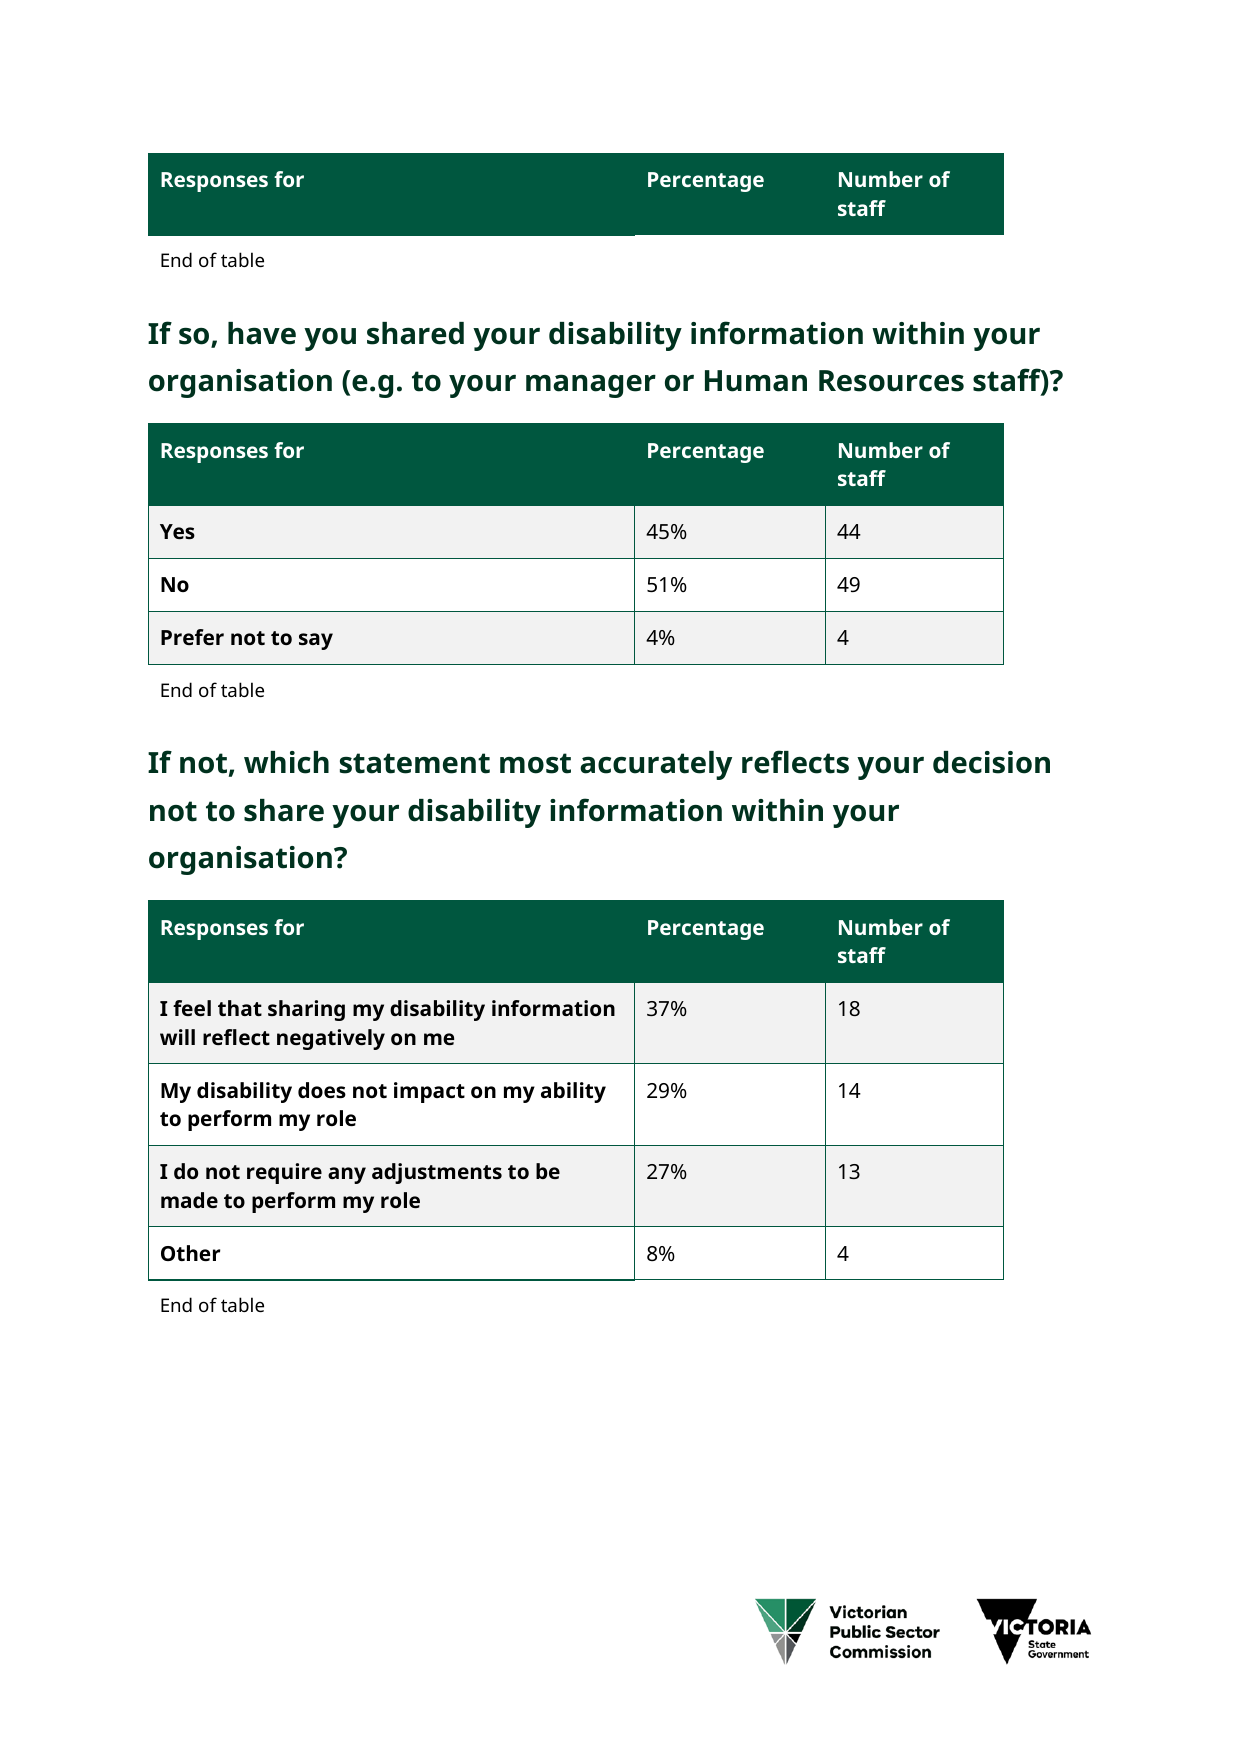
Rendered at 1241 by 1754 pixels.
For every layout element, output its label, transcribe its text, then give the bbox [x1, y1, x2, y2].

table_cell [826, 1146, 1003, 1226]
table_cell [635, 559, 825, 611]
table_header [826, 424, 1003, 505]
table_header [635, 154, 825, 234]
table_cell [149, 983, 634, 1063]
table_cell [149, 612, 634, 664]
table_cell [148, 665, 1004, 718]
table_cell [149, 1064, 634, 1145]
subtitle If so, have you shared your disability information within your organisation (e.g. to your manager or Human Resources staff)? [148, 313, 1092, 400]
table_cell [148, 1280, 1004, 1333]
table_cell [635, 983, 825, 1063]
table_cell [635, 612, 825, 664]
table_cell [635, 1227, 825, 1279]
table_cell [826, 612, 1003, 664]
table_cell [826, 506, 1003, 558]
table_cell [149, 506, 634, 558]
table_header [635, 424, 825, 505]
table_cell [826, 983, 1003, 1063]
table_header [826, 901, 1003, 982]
subtitle If not, which statement most accurately reflects your decision not to share your disability information within your organisation? [148, 743, 1092, 877]
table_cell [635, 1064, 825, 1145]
picture [754, 1598, 1093, 1666]
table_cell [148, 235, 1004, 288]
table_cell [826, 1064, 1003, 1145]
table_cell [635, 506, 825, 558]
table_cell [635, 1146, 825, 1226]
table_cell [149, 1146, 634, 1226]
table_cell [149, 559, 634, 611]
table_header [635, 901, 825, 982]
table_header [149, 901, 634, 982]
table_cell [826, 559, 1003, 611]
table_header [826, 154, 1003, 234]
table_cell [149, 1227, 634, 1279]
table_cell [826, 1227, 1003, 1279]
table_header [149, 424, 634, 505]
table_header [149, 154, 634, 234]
